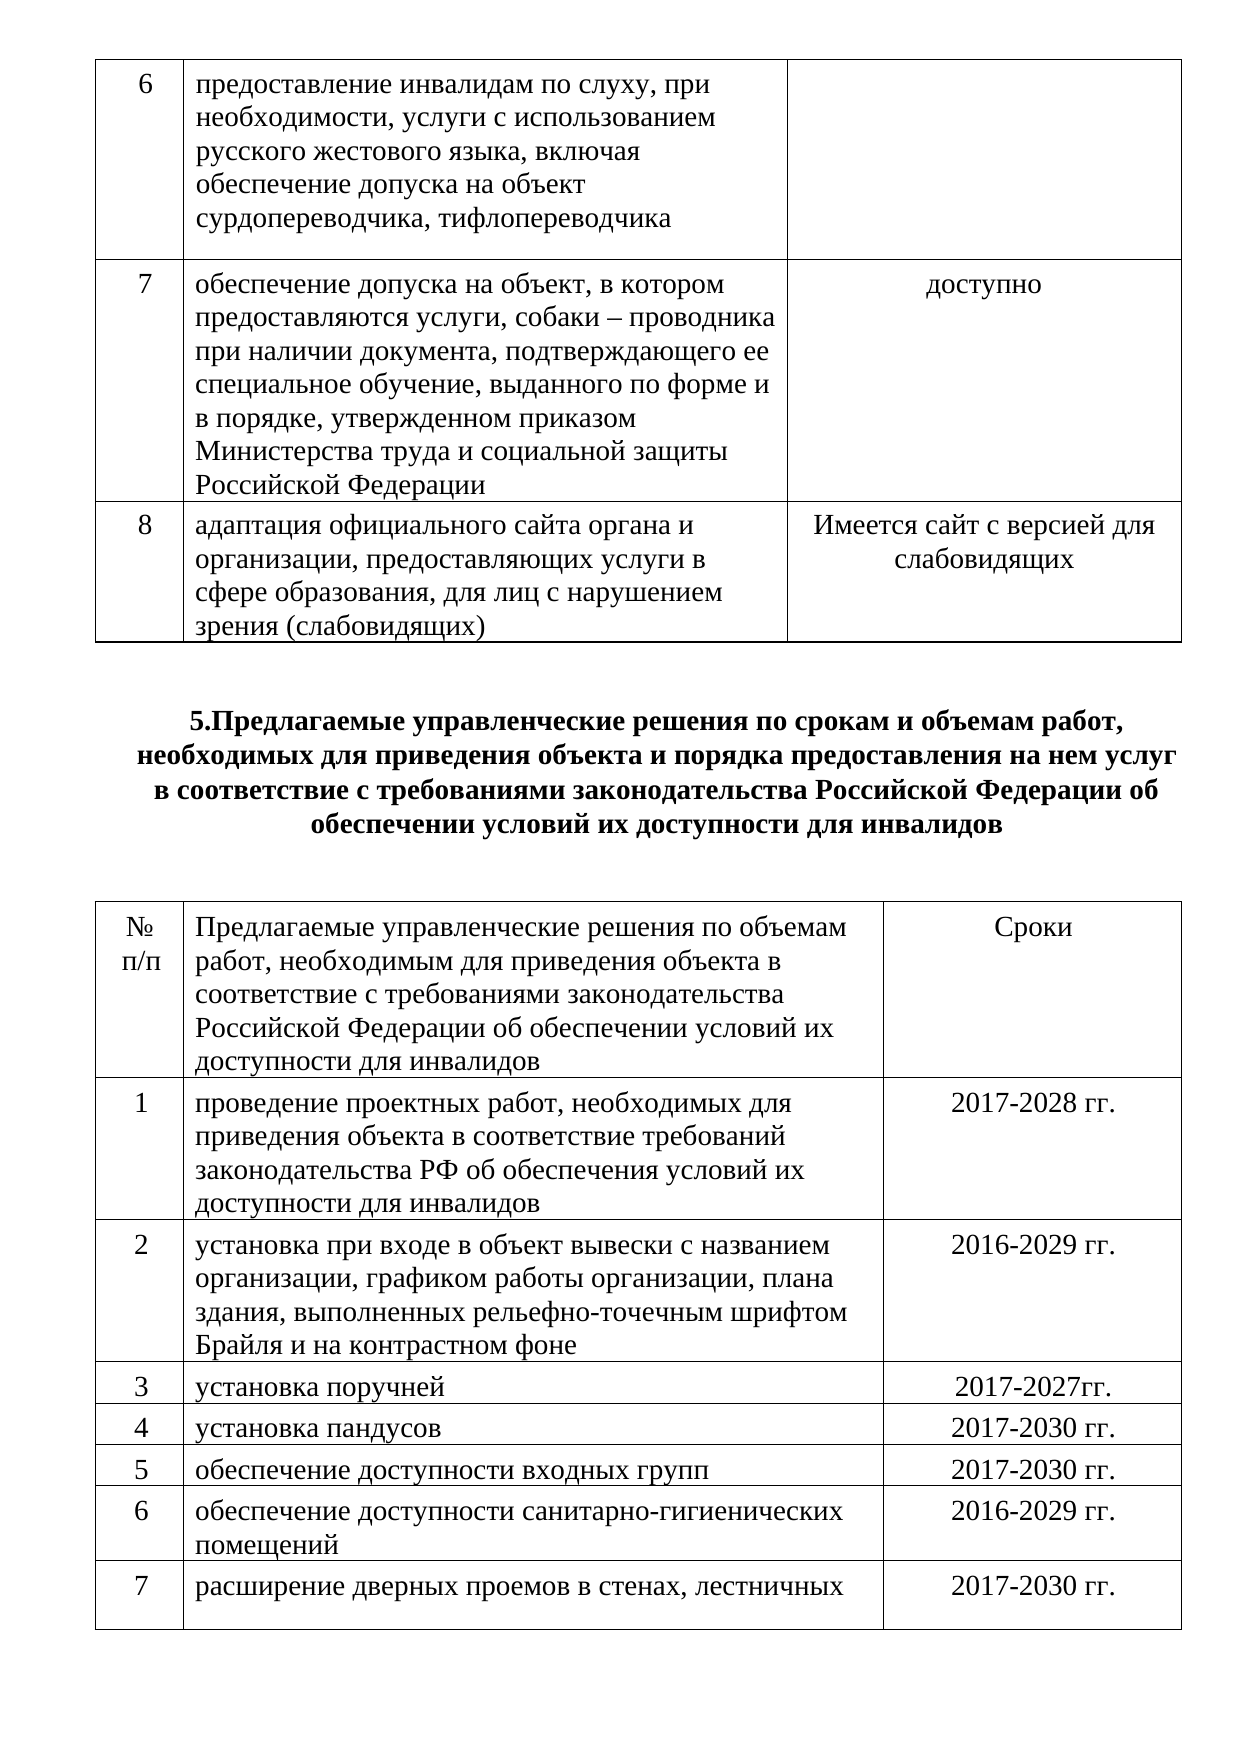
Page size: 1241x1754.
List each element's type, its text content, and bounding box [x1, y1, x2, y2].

table_cell 5 [96, 1445, 183, 1485]
table_cell предоставление инвалидам по слуху, при необходимости, услуги с использованием русского жестового языка, включая обеспечение допуска на объект сурдопереводчика, тифлопереводчика [184, 60, 787, 259]
table_cell установка пандусов [184, 1404, 883, 1444]
table_cell 2017-2030 гг. [884, 1404, 1181, 1444]
table_cell обеспечение доступности входных групп [184, 1445, 883, 1485]
table_cell 2016-2029 гг. [884, 1220, 1181, 1361]
table_cell 7 [96, 260, 183, 501]
table_cell 2016-2029 гг. [884, 1486, 1181, 1560]
table_cell обеспечение доступности санитарно-гигиенических помещений [184, 1486, 883, 1560]
table_cell проведение проектных работ, необходимых для приведения объекта в соответствие требований законодательства РФ об обеспечения условий их доступности для инвалидов [184, 1078, 883, 1219]
table_header № п/п [96, 902, 183, 1077]
table_cell Имеется сайт с версией для слабовидящих [788, 502, 1181, 641]
table_cell 2017-2028 гг. [884, 1078, 1181, 1219]
table_cell 2 [96, 1220, 183, 1361]
table_cell установка при входе в объект вывески с названием организации, графиком работы организации, плана здания, выполненных рельефно-точечным шрифтом Брайля и на контрастном фоне [184, 1220, 883, 1361]
table_cell адаптация официального сайта органа и организации, предоставляющих услуги в сфере образования, для лиц с нарушением зрения (слабовидящих) [184, 502, 787, 641]
table_cell 6 [96, 60, 183, 259]
table_cell 2017-2027гг. [884, 1362, 1181, 1402]
table_cell 3 [96, 1362, 183, 1402]
table_cell 7 [96, 1561, 183, 1628]
table_header Сроки [884, 902, 1181, 1077]
text в соответствие с требованиями законодательства Российской Федерации об обеспечении условий их доступности для инвалидов [118, 772, 1194, 840]
table_cell доступно [788, 260, 1181, 501]
table_cell 8 [96, 502, 183, 641]
table_cell [788, 60, 1181, 259]
table_cell 2017-2030 гг. [884, 1445, 1181, 1485]
table_cell 4 [96, 1404, 183, 1444]
table_cell 6 [96, 1486, 183, 1560]
table_cell 1 [96, 1078, 183, 1219]
table_cell 2017-2030 гг. [884, 1561, 1181, 1628]
table_cell установка поручней [184, 1362, 883, 1402]
table_header Предлагаемые управленческие решения по объемам работ, необходимым для приведения объекта в соответствие с требованиями законодательства Российской Федерации об обеспечении условий их доступности для инвалидов [184, 902, 883, 1077]
table_cell обеспечение допуска на объект, в котором предоставляются услуги, собаки – проводника при наличии документа, подтверждающего ее специальное обучение, выданного по форме и в порядке, утвержденном приказом Министерства труда и социальной защиты Российской Федерации [184, 260, 787, 501]
text 5.Предлагаемые управленческие решения по срокам и объемам работ, необходимых для приведения объекта и порядка предоставления на нем услуг [118, 703, 1194, 771]
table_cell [184, 1561, 883, 1628]
